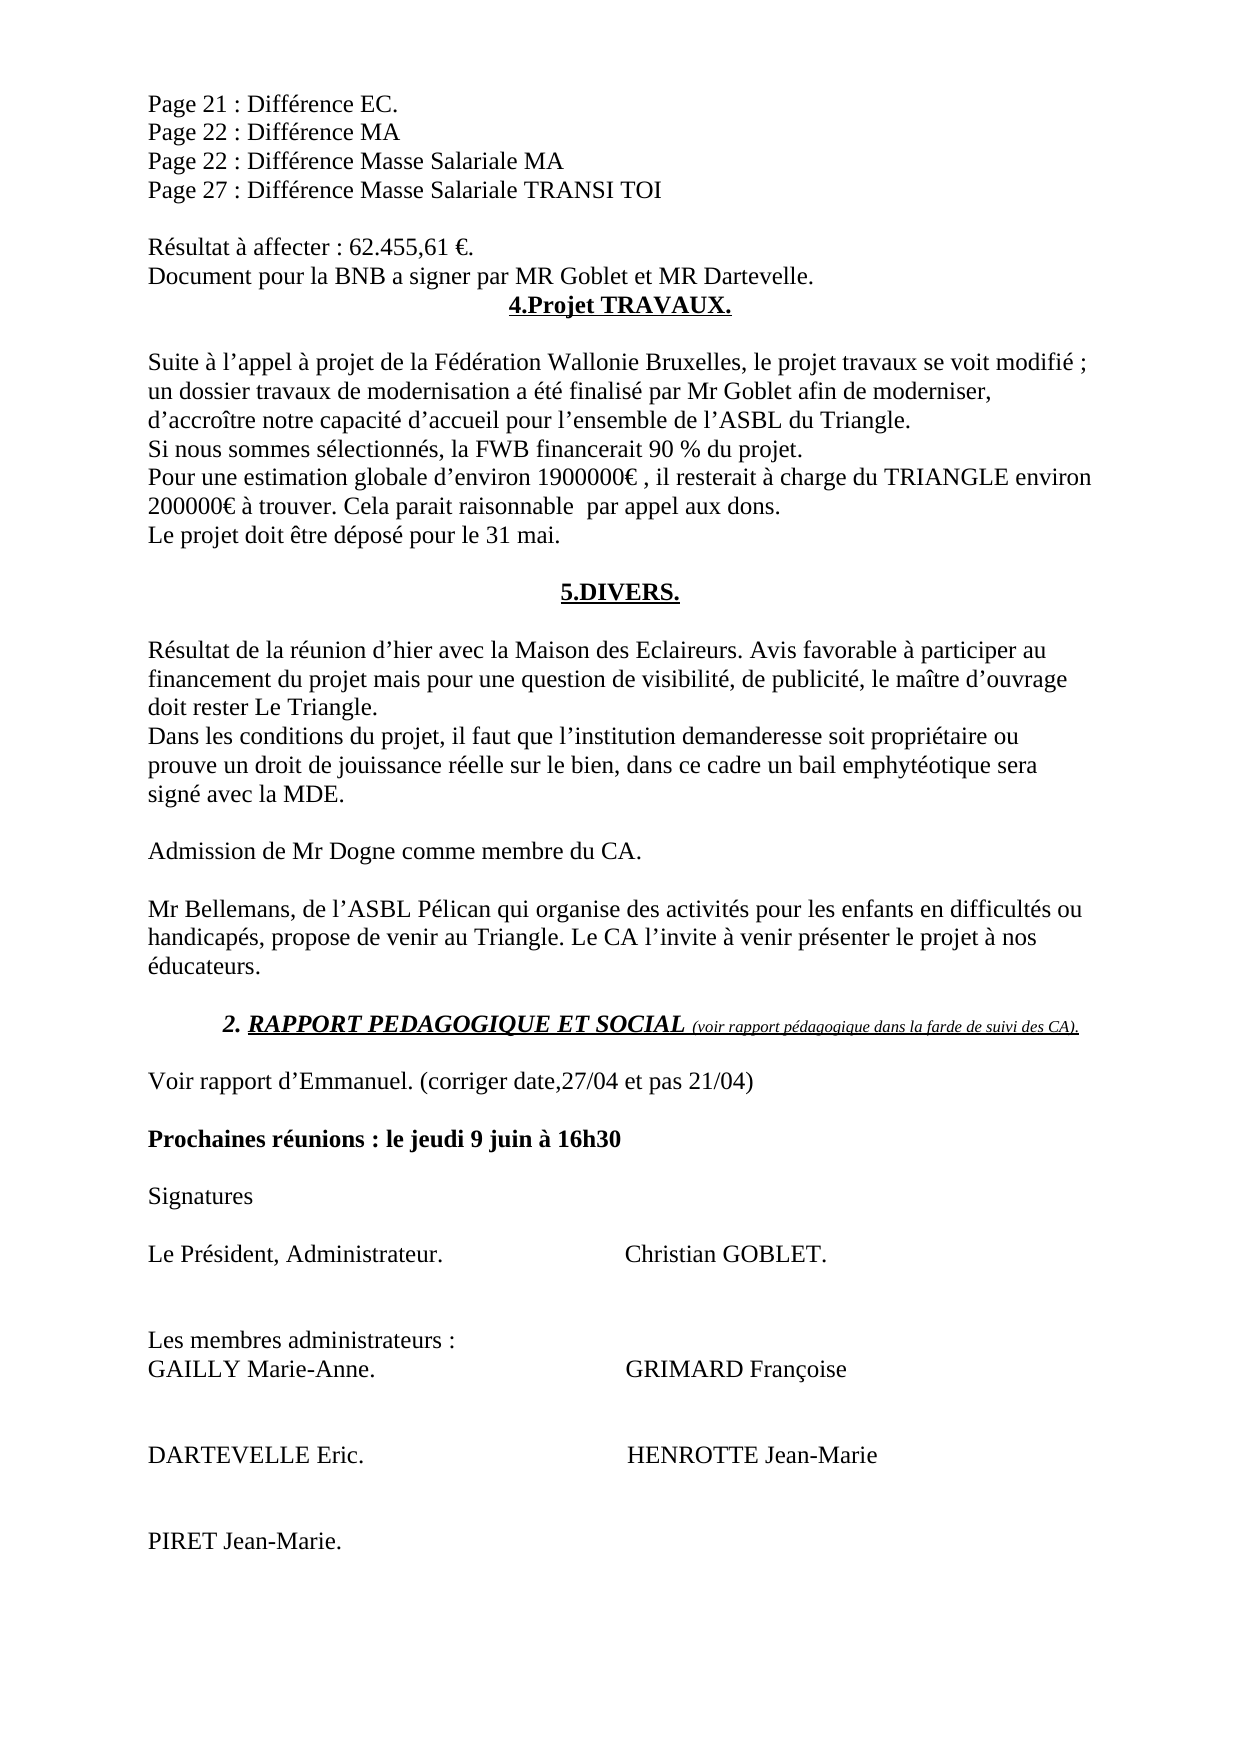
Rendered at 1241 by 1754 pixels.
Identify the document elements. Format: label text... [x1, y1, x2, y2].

text Le projet doit être déposé pour le 31 mai. [148, 520, 1093, 549]
text PIRET Jean-Marie. [148, 1526, 1093, 1555]
list 2. RAPPORT PEDAGOGIQUE ET SOCIAL (voir rapport pédagogique dans la farde de suivi des CA). [223, 1009, 1093, 1037]
text Signatures [148, 1181, 1093, 1210]
text Document pour la BNB a signer par MR Goblet et MR Dartevelle. [148, 261, 1093, 290]
text GAILLY Marie-Anne. GRIMARD Françoise [148, 1354, 1093, 1382]
text Page 21 : Différence EC. [148, 89, 1093, 117]
text Mr Bellemans, de l’ASBL Pélican qui organise des activités pour les enfants en difficultés ou handicapés, propose de venir au Triangle. Le CA l’invite à venir présenter le projet à nos éducateurs. [148, 894, 1093, 980]
text Voir rapport d’Emmanuel. (corriger date,27/04 et pas 21/04) [148, 1066, 1093, 1095]
text Dans les conditions du projet, il faut que l’institution demanderesse soit propriétaire ou prouve un droit de jouissance réelle sur le bien, dans ce cadre un bail emphytéotique sera signé avec la MDE. [148, 721, 1093, 807]
text Résultat de la réunion d’hier avec la Maison des Eclaireurs. Avis favorable à participer au financement du projet mais pour une question de visibilité, de publicité, le maître d’ouvrage doit rester Le Triangle. [148, 635, 1093, 721]
text Pour une estimation globale d’environ 1900000€ , il resterait à charge du TRIANGLE environ 200000€ à trouver. Cela parait raisonnable par appel aux dons. [148, 462, 1093, 520]
text Admission de Mr Dogne comme membre du CA. [148, 836, 1093, 865]
text Les membres administrateurs : [148, 1325, 1093, 1354]
text Résultat à affecter : 62.455,61 €. [148, 232, 1093, 261]
text Prochaines réunions : le jeudi 9 juin à 16h30 [148, 1124, 1093, 1152]
text Page 22 : Différence MA [148, 117, 1093, 146]
text Si nous sommes sélectionnés, la FWB financerait 90 % du projet. [148, 434, 1093, 462]
text 5.DIVERS. [148, 577, 1093, 606]
text Page 27 : Différence Masse Salariale TRANSI TOI [148, 175, 1093, 204]
text DARTEVELLE Eric. HENROTTE Jean-Marie [148, 1440, 1093, 1469]
text Le Président, Administrateur. Christian GOBLET. [148, 1239, 1093, 1267]
text Suite à l’appel à projet de la Fédération Wallonie Bruxelles, le projet travaux se voit modifié ; un dossier travaux de modernisation a été finalisé par Mr Goblet afin de moderniser, d’accroître notre capacité d’accueil pour l’ensemble de l’ASBL du Triangle. [148, 347, 1093, 434]
text 4.Projet TRAVAUX. [148, 290, 1093, 319]
text Page 22 : Différence Masse Salariale MA [148, 146, 1093, 175]
